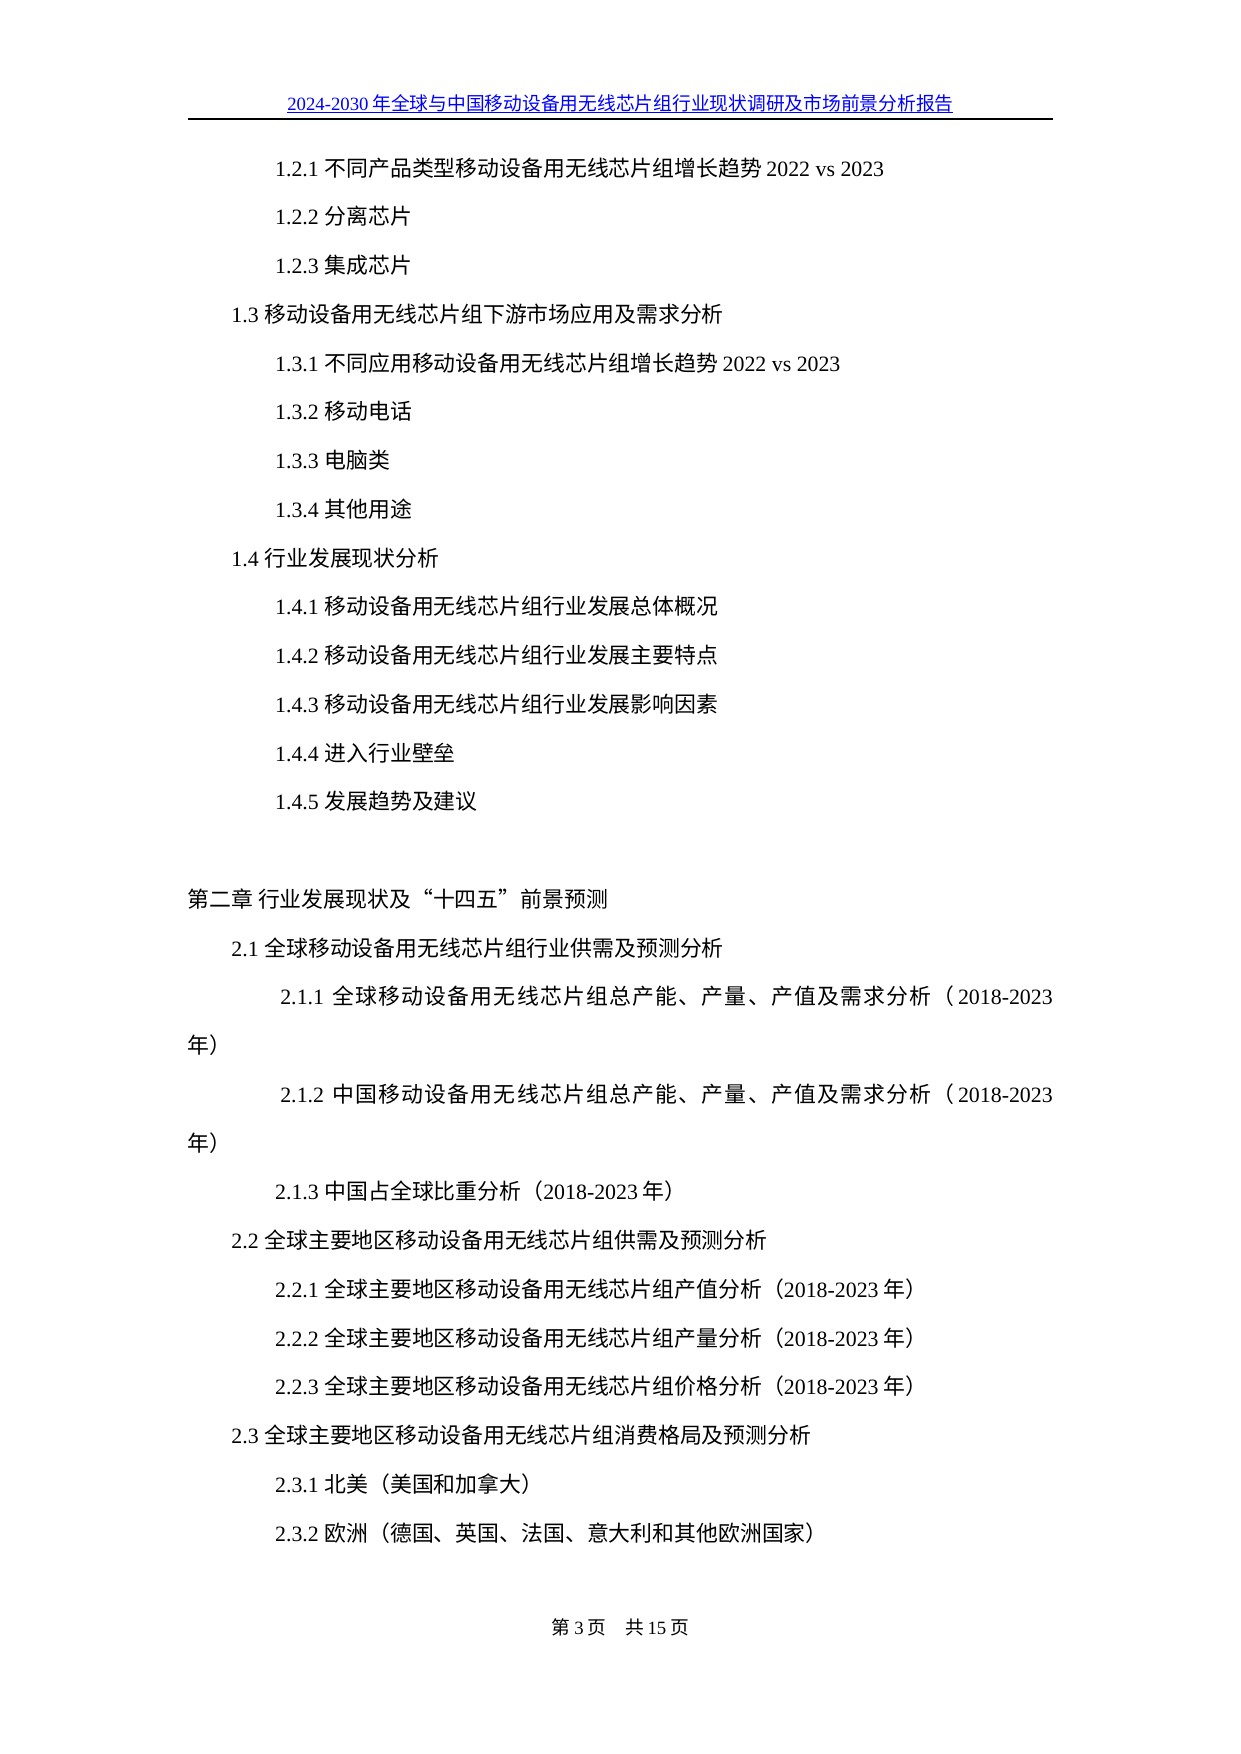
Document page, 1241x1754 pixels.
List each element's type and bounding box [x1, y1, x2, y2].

text [187, 150, 1053, 1548]
